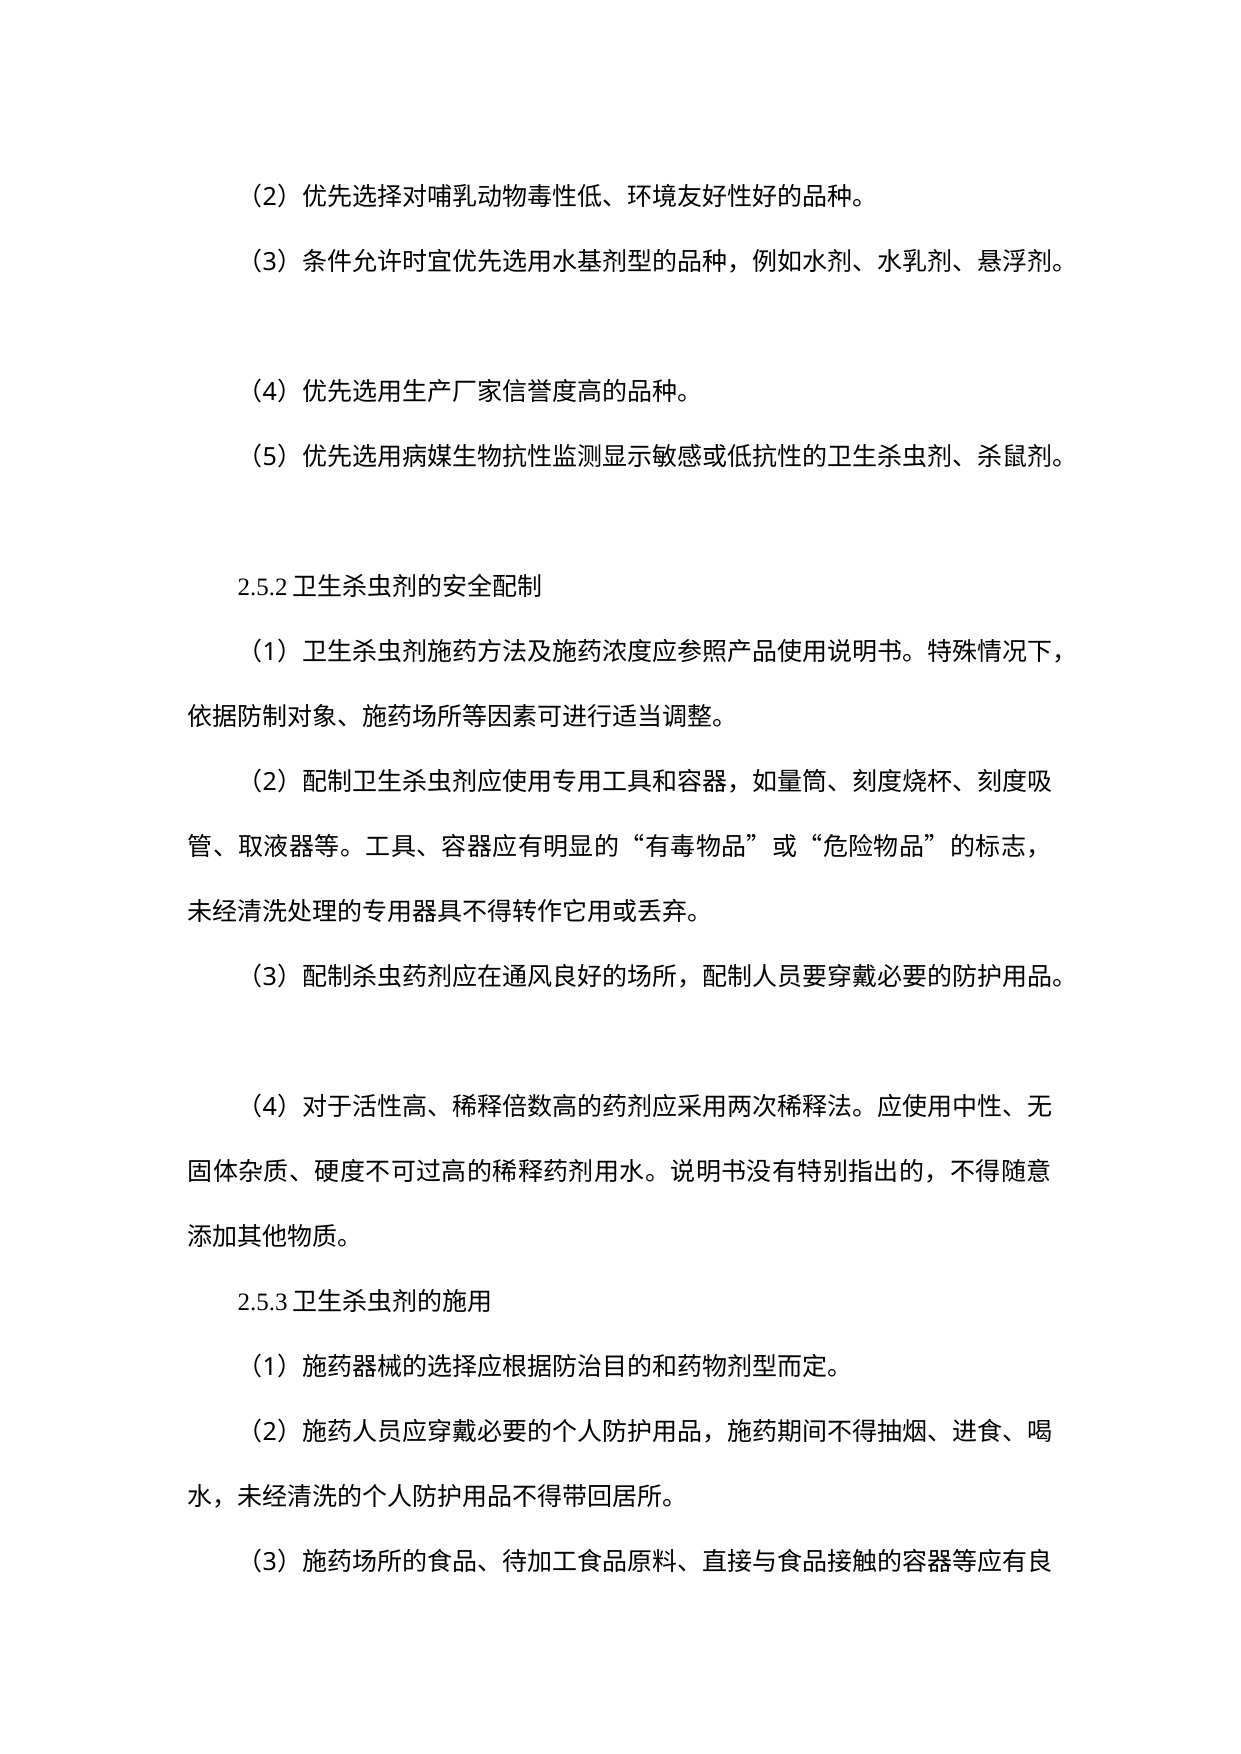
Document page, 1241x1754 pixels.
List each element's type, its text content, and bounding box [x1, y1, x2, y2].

text （2）配制卫生杀虫剂应使用专用工具和容器，如量筒、刻度烧杯、刻度吸管、取液器等。工具、容器应有明显的“有毒物品”或“危险物品”的标志，未经清洗处理的专用器具不得转作它用或丢弃。 [187, 747, 1053, 942]
text 2.5.2卫生杀虫剂的安全配制 [187, 552, 1053, 617]
text （2）施药人员应穿戴必要的个人防护用品，施药期间不得抽烟、进食、喝水，未经清洗的个人防护用品不得带回居所。 [187, 1397, 1053, 1527]
text （3）条件允许时宜优先选用水基剂型的品种，例如水剂、水乳剂、悬浮剂。 [187, 227, 1053, 357]
text （1）施药器械的选择应根据防治目的和药物剂型而定。 [187, 1332, 1053, 1397]
text （5）优先选用病媒生物抗性监测显示敏感或低抗性的卫生杀虫剂、杀鼠剂。 [187, 422, 1053, 552]
text （1）卫生杀虫剂施药方法及施药浓度应参照产品使用说明书。特殊情况下，依据防制对象、施药场所等因素可进行适当调整。 [187, 617, 1053, 747]
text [187, 1527, 1053, 1592]
text 2.5.3卫生杀虫剂的施用 [187, 1267, 1053, 1332]
text （3）配制杀虫药剂应在通风良好的场所，配制人员要穿戴必要的防护用品。 [187, 942, 1053, 1072]
text （2）优先选择对哺乳动物毒性低、环境友好性好的品种。 [187, 162, 1053, 227]
text （4）对于活性高、稀释倍数高的药剂应采用两次稀释法。应使用中性、无固体杂质、硬度不可过高的稀释药剂用水。说明书没有特别指出的，不得随意添加其他物质。 [187, 1072, 1053, 1267]
text （4）优先选用生产厂家信誉度高的品种。 [187, 357, 1053, 422]
